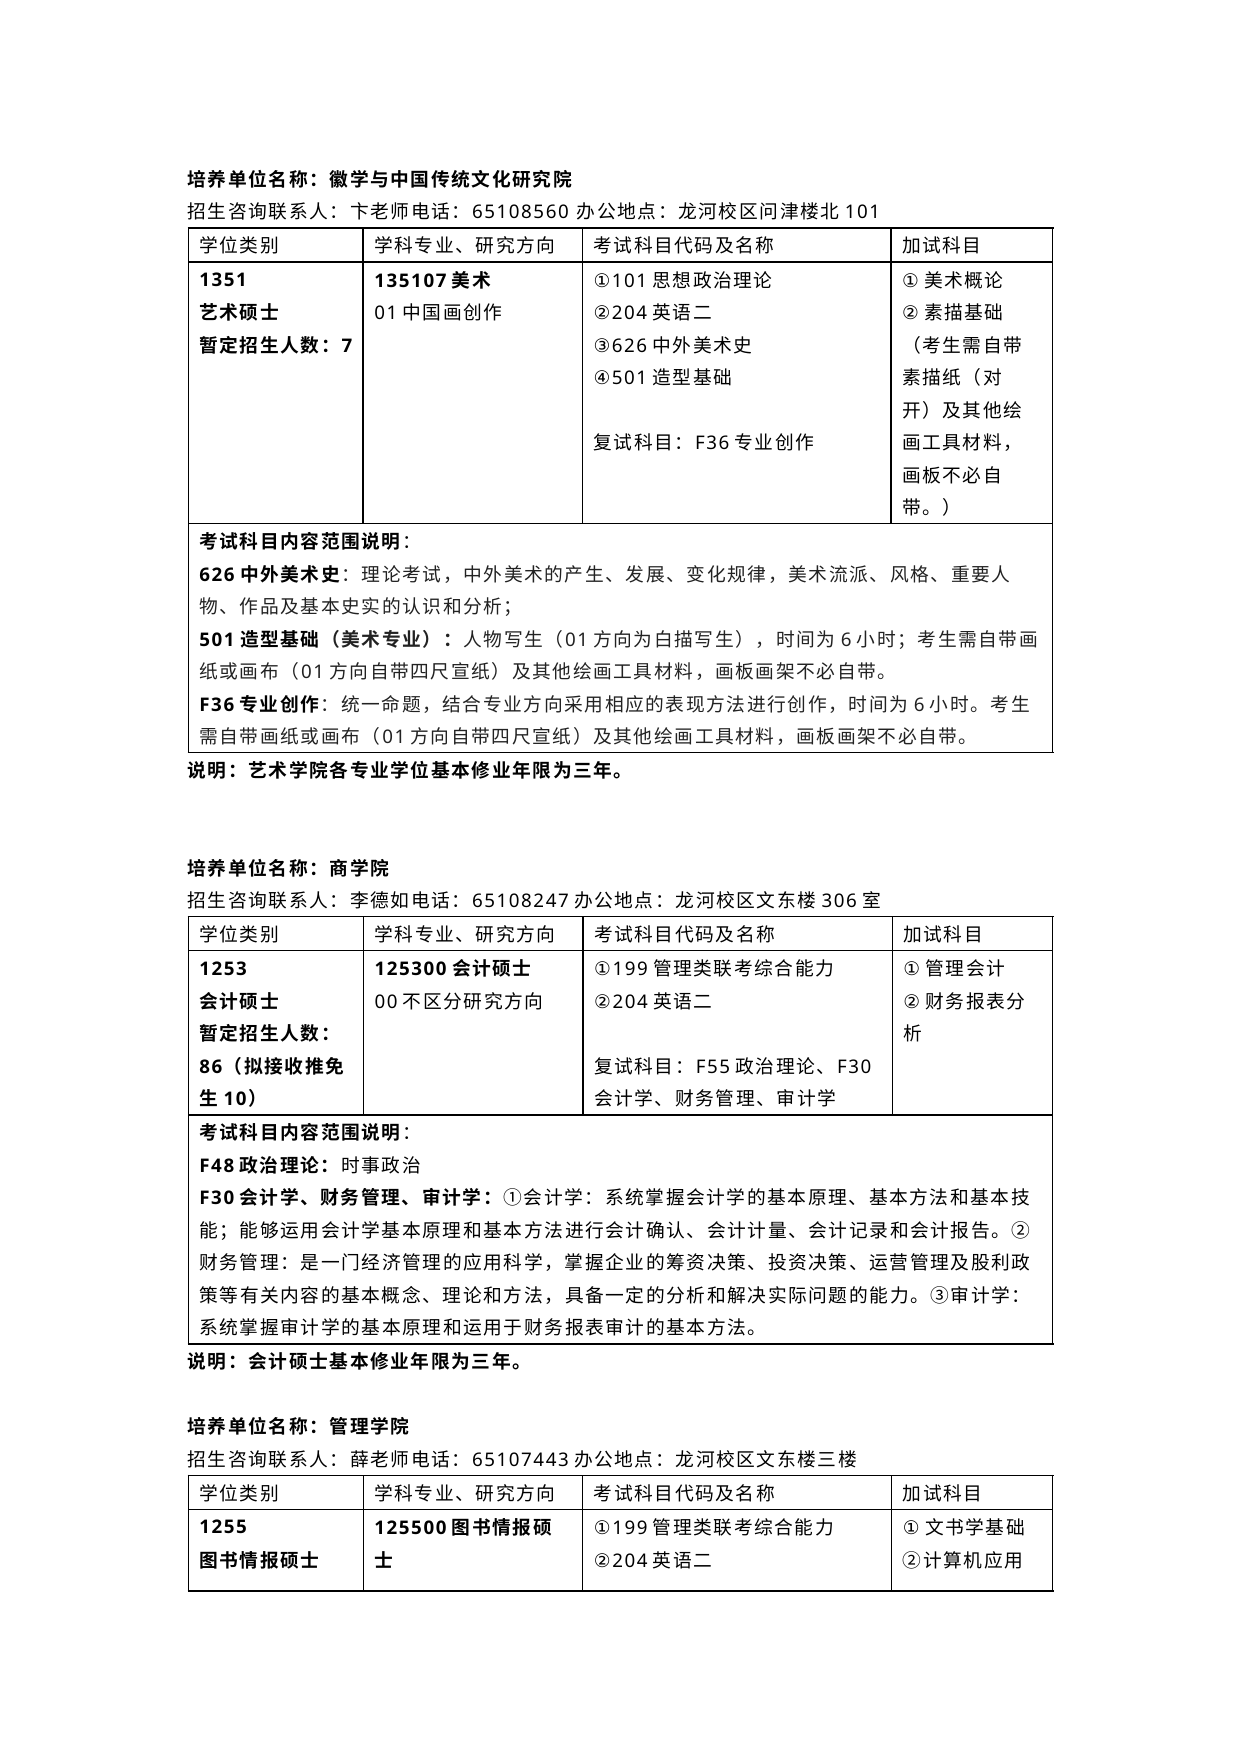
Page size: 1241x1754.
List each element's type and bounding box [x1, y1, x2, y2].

table_cell [893, 917, 1052, 950]
table_cell [189, 1116, 1052, 1343]
table_cell [583, 1476, 891, 1509]
table_cell [892, 263, 1052, 523]
table_cell [364, 229, 582, 261]
table_cell [188, 1345, 1053, 1475]
table_cell [364, 917, 582, 950]
table_cell [188, 753, 1053, 916]
table_cell [583, 263, 890, 523]
table_cell [189, 1476, 363, 1509]
table_cell [364, 1510, 582, 1590]
table_cell [892, 1510, 1052, 1590]
table_cell [584, 951, 892, 1114]
table_cell [583, 1510, 891, 1590]
table_cell [189, 263, 362, 523]
table_cell [189, 917, 363, 950]
table_cell [189, 524, 1052, 752]
table_cell [364, 951, 582, 1114]
table_cell [892, 229, 1052, 261]
table_cell [189, 229, 362, 261]
table_cell [364, 1476, 582, 1509]
table_cell [364, 263, 582, 523]
table_cell [189, 951, 363, 1114]
table_cell [892, 1476, 1052, 1509]
table_cell [893, 951, 1052, 1114]
table_cell [188, 162, 1053, 194]
table_cell [189, 1510, 363, 1590]
table_cell [584, 917, 892, 950]
table_cell [583, 229, 890, 261]
